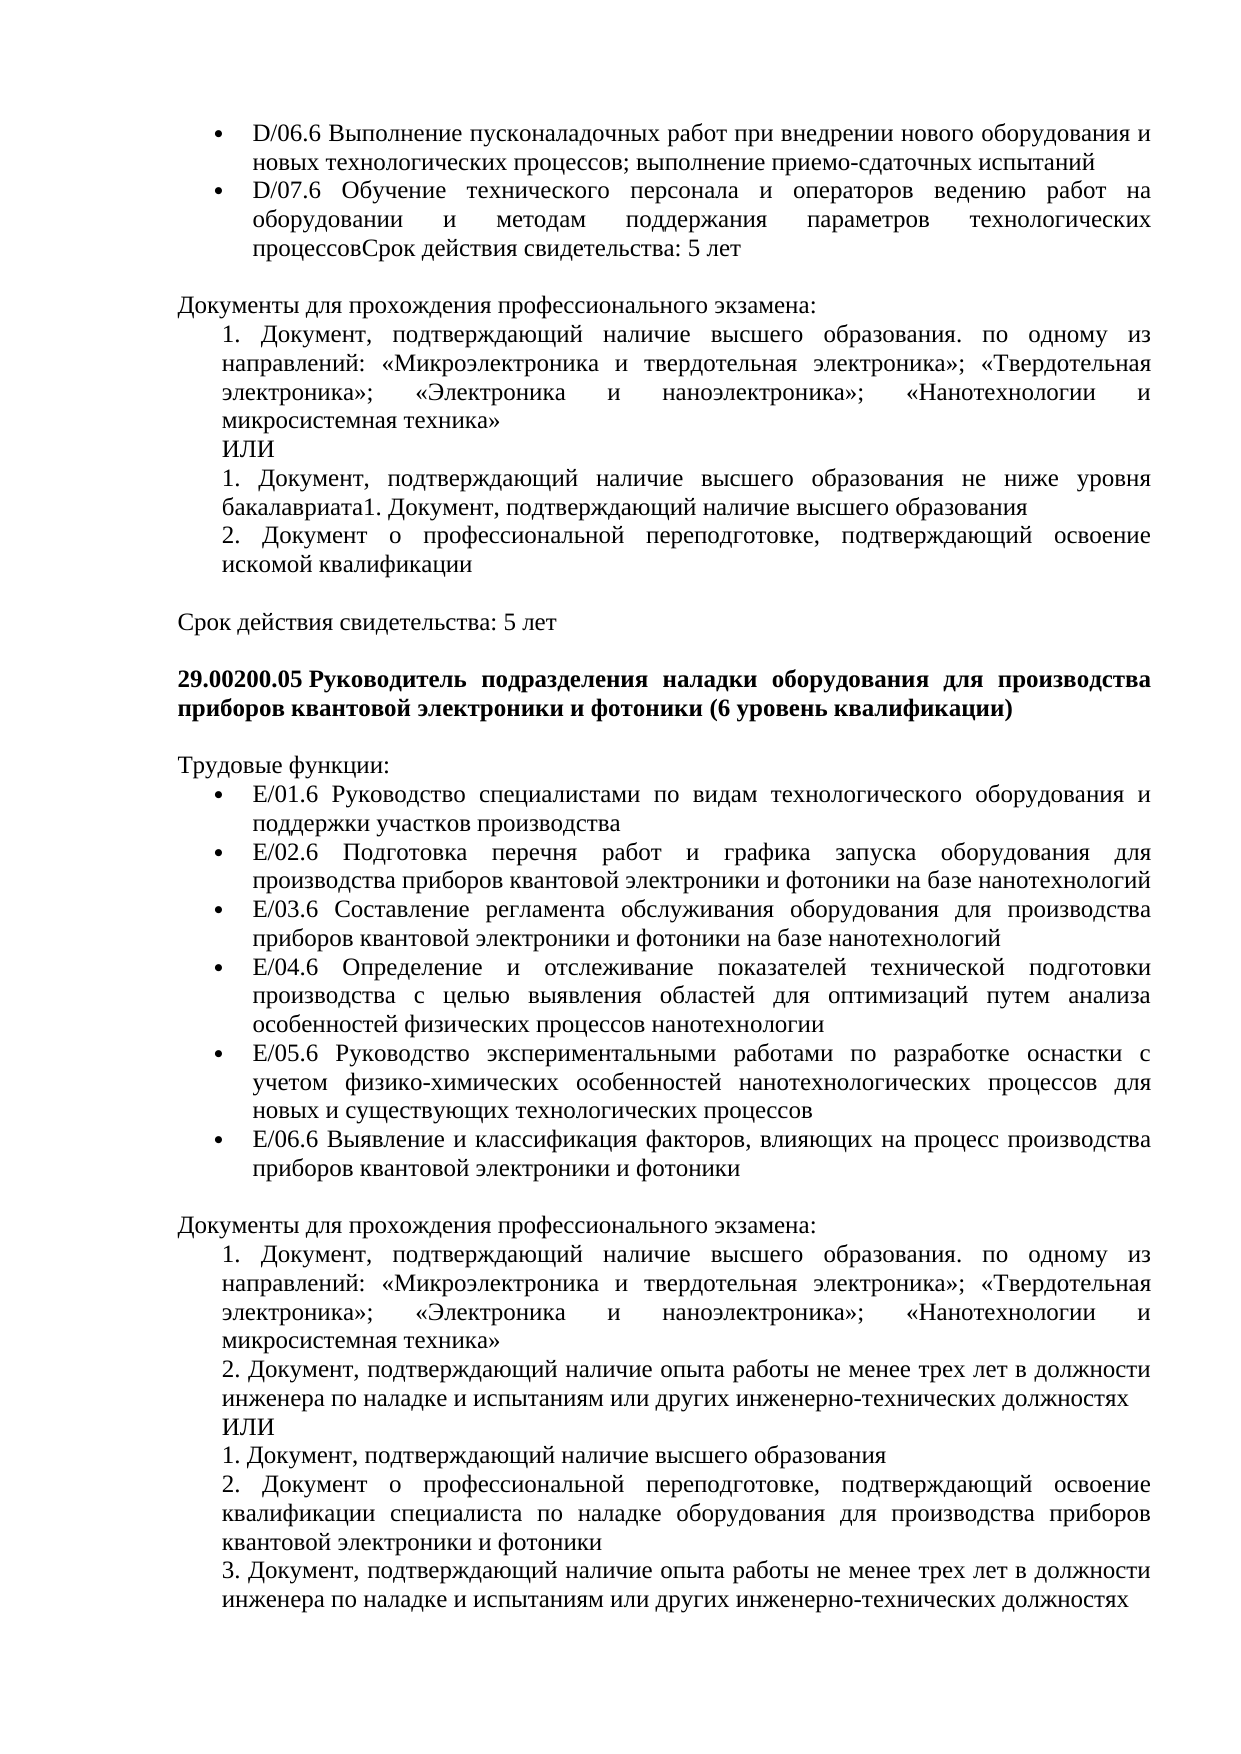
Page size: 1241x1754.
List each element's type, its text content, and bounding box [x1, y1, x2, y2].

list D/06.6 Выполнение пусконаладочных работ при внедрении нового оборудования и новых технологических процессов; выполнение приемо-сдаточных испытаний [215, 118, 1152, 176]
text 1. Документ, подтверждающий наличие высшего образования. по одному из направлений: «Микроэлектроника и твердотельная электроника»; «Твердотельная электроника»; «Электроника и наноэлектроника»; «Нанотехнологии и микросистемная техника» [222, 1239, 1152, 1354]
text 2. Документ о профессиональной переподготовке, подтверждающий освоение искомой квалификации [222, 521, 1152, 578]
list E/03.6 Составление регламента обслуживания оборудования для производства приборов квантовой электроники и фотоники на базе нанотехнологий [215, 894, 1152, 952]
text 1. Документ, подтверждающий наличие высшего образования [222, 1441, 1152, 1469]
list E/04.6 Определение и отслеживание показателей технической подготовки производства с целью выявления областей для оптимизаций путем анализа особенностей физических процессов нанотехнологии [215, 952, 1152, 1038]
text Срок действия свидетельства: 5 лет [177, 607, 1152, 636]
text ИЛИ [222, 434, 1152, 463]
list D/07.6 Обучение технического персонала и операторов ведению работ на оборудовании и методам поддержания параметров технологических процессовСрок действия свидетельства: 5 лет [215, 176, 1152, 262]
text 3. Документ, подтверждающий наличие опыта работы не менее трех лет в должности инженера по наладке и испытаниям или других инженерно-технических должностях [222, 1556, 1152, 1613]
text Документы для прохождения профессионального экзамена: [177, 1211, 1152, 1239]
text 2. Документ о профессиональной переподготовке, подтверждающий освоение квалификации специалиста по наладке оборудования для производства приборов квантовой электроники и фотоники [222, 1469, 1152, 1556]
subtitle 29.00200.05 Руководитель подразделения наладки оборудования для производства приборов квантовой электроники и фотоники (6 уровень квалификации) [177, 664, 1152, 722]
list E/06.6 Выявление и классификация факторов, влияющих на процесс производства приборов квантовой электроники и фотоники [215, 1124, 1152, 1182]
list E/05.6 Руководство экспериментальными работами по разработке оснастки с учетом физико-химических особенностей нанотехнологических процессов для новых и существующих технологических процессов [215, 1038, 1152, 1124]
text Трудовые функции: [177, 751, 1152, 779]
text 2. Документ, подтверждающий наличие опыта работы не менее трех лет в должности инженера по наладке и испытаниям или других инженерно-технических должностях [222, 1354, 1152, 1412]
list E/02.6 Подготовка перечня работ и графика запуска оборудования для производства приборов квантовой электроники и фотоники на базе нанотехнологий [215, 837, 1152, 894]
text 1. Документ, подтверждающий наличие высшего образования не ниже уровня бакалавриата1. Документ, подтверждающий наличие высшего образования [222, 463, 1152, 521]
text 1. Документ, подтверждающий наличие высшего образования. по одному из направлений: «Микроэлектроника и твердотельная электроника»; «Твердотельная электроника»; «Электроника и наноэлектроника»; «Нанотехнологии и микросистемная техника» [222, 319, 1152, 434]
text ИЛИ [222, 1412, 1152, 1441]
list E/01.6 Руководство специалистами по видам технологического оборудования и поддержки участков производства [215, 779, 1152, 837]
text Документы для прохождения профессионального экзамена: [177, 291, 1152, 319]
